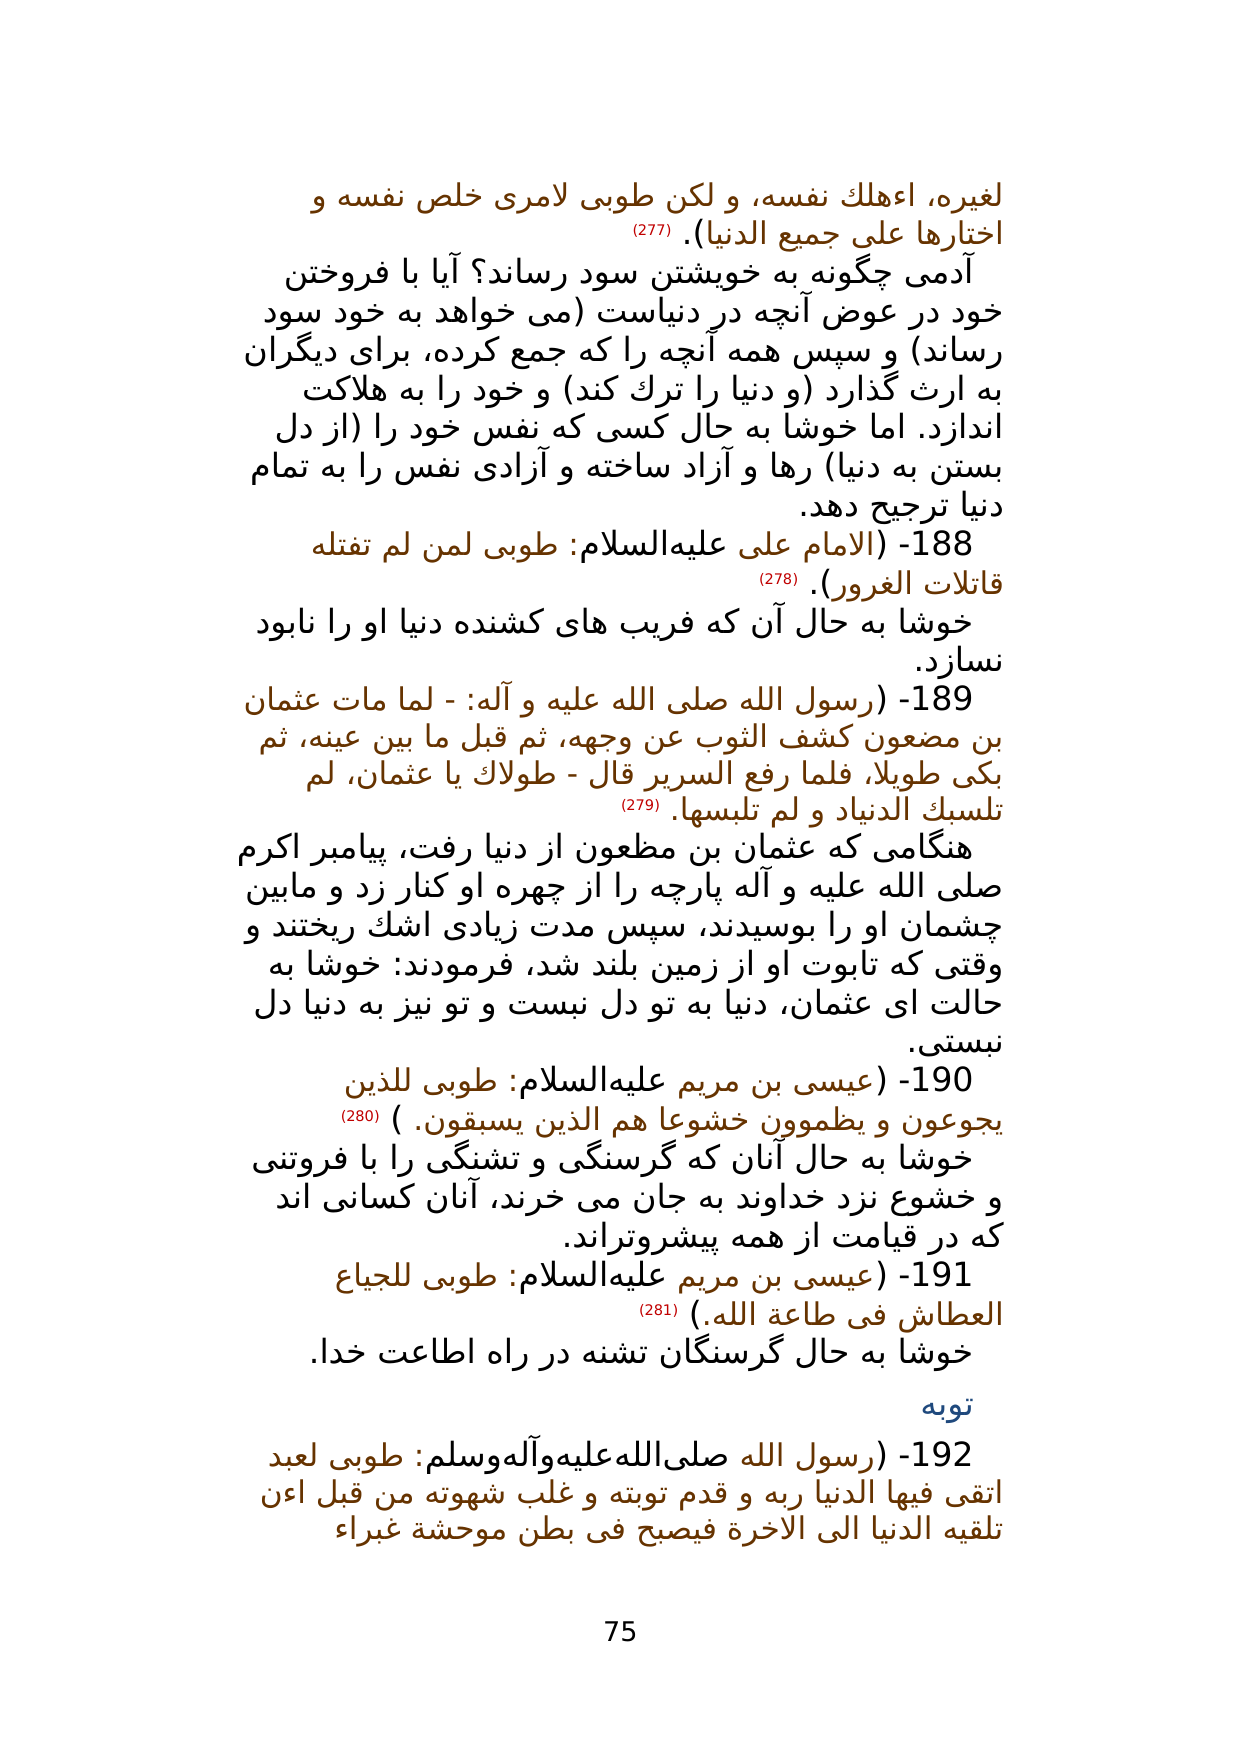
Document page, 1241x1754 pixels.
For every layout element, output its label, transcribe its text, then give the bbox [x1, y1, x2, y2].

text آدمى چگونه به خویشتن سود رساند؟ آیا با فروختن خود در عوض آنچه در دنیاست (مى خواهد به خود سود رساند) و سپس همه آنچه را كه جمع كرده، براى دیگران به ارث گذارد (و دنیا را ترك كند) و خود را به هلاكت اندازد. اما خوشا به حال كسى كه نفس خود را (از دل بستن به دنیا) رها و آزاد ساخته و آزادى نفس را به تمام دنیا ترجیح دهد. [236, 252, 1004, 524]
text خوشا به حال گرسنگان تشنه در راه اطاعت خدا. [236, 1333, 1004, 1372]
text 189- (رسول الله صلى الله علیه و آله: - لما مات عثمان بن مضعون كشف الثوب عن وجهه، ثم قبل ما بین عینه، ثم بكى طویلا، فلما رفع السریر قال - طولاك یا عثمان، لم تلسبك الدنیاد و لم تلبسها. (279) [236, 680, 1004, 828]
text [236, 1436, 1004, 1547]
text 191- (عیسى بن مریم عليه‌السلام: طوبى للجیاع العطاش فى طاعة الله.) (281) [236, 1255, 1004, 1333]
text هنگامى كه عثمان بن مظعون از دنیا رفت، پیامبر اكرم صلى الله علیه و آله پارچه را از چهره او كنار زد و مابین چشمان او را بوسیدند، سپس مدت زیادى اشك ریختند و وقتى كه تابوت او از زمین بلند شد، فرمودند: خوشا به حالت اى عثمان، دنیا به تو دل نبست و تو نیز به دنیا دل نبستى. [236, 828, 1004, 1061]
text خوشا به حال آن كه فریب هاى كشنده دنیا او را نابود نسازد. [236, 602, 1004, 680]
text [236, 177, 1004, 252]
text 188- (الامام على عليه‌السلام: طوبى لمن لم تفتله قاتلات الغرور). (278) [236, 524, 1004, 602]
text 190- (عیسى بن مریم عليه‌السلام: طوبى للذین یجوعون و یظموون خشوعا هم الذین یسبقون. ) (280) [236, 1061, 1004, 1138]
text خوشا به حال آنان كه گرسنگى و تشنگى را با فروتنى و خشوع نزد خداوند به جان مى خرند، آنان كسانى اند كه در قیامت از همه پیشروتراند. [236, 1138, 1004, 1255]
subtitle توبه [236, 1384, 1004, 1423]
